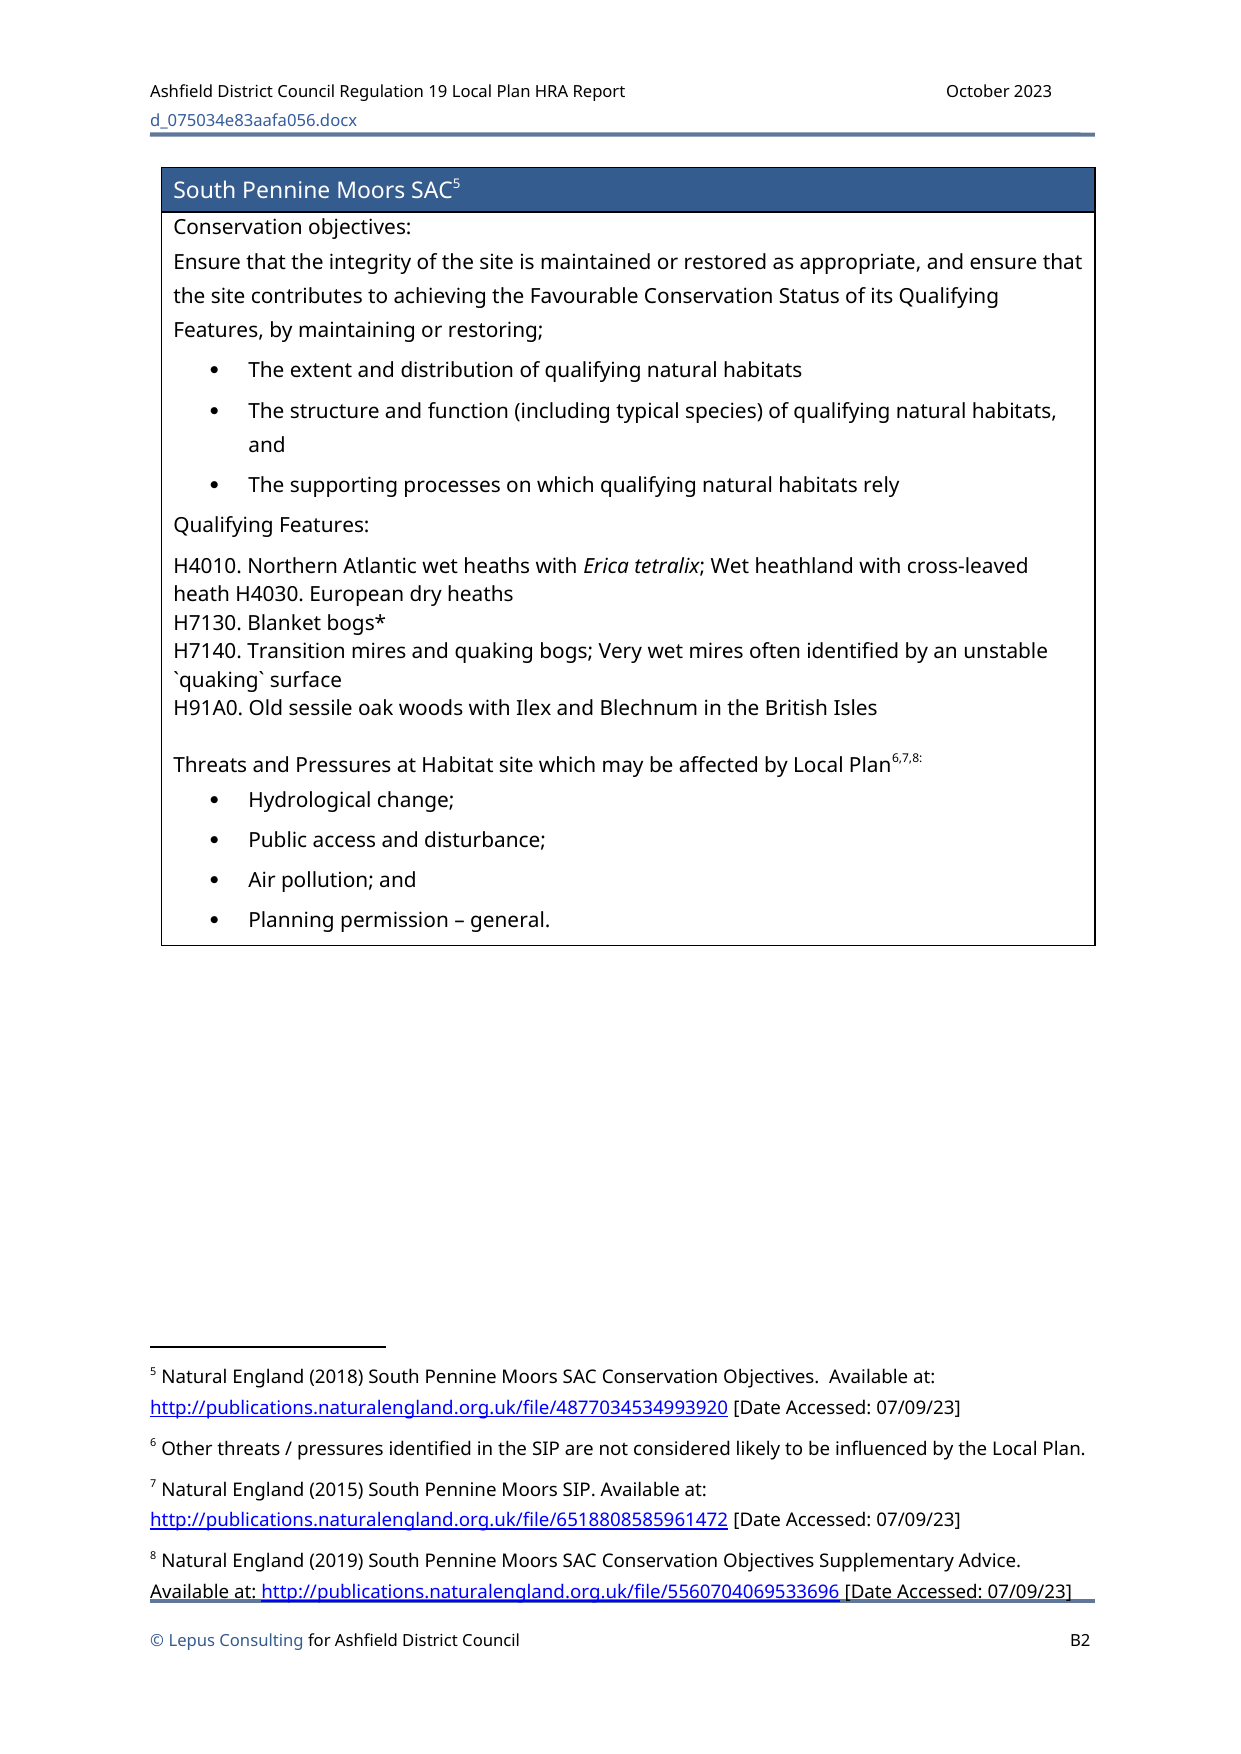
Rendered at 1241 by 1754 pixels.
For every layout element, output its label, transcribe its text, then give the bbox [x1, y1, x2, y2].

table_header South Pennine Moors SAC [162, 168, 1094, 211]
table_cell Conservation objectives: Ensure that the integrity of the site is maintained or restored as appropriate, and ensure that the site contributes to achieving the Favourable Conservation Status of its Qualifying Features, by maintaining or restoring; The extent and distribution of qualifying natural habitats The structure and function (including typical species) of qualifying natural habitats, and The supporting processes on which qualifying natural habitats rely Qualifying Features: H4010. Northern Atlantic wet heaths with Erica tetralix; Wet heathland with cross-leaved heath H4030. European dry heaths H7130. Blanket bogs* H7140. Transition mires and quaking bogs; Very wet mires often identified by an unstable `quaking` surface H91A0. Old sessile oak woods with Ilex and Blechnum in the British Isles Threats and Pressures at Habitat site which may be affected by Local Plan,,: Hydrological change; Public access and disturbance; Air pollution; and Planning permission – general. [162, 213, 1094, 945]
